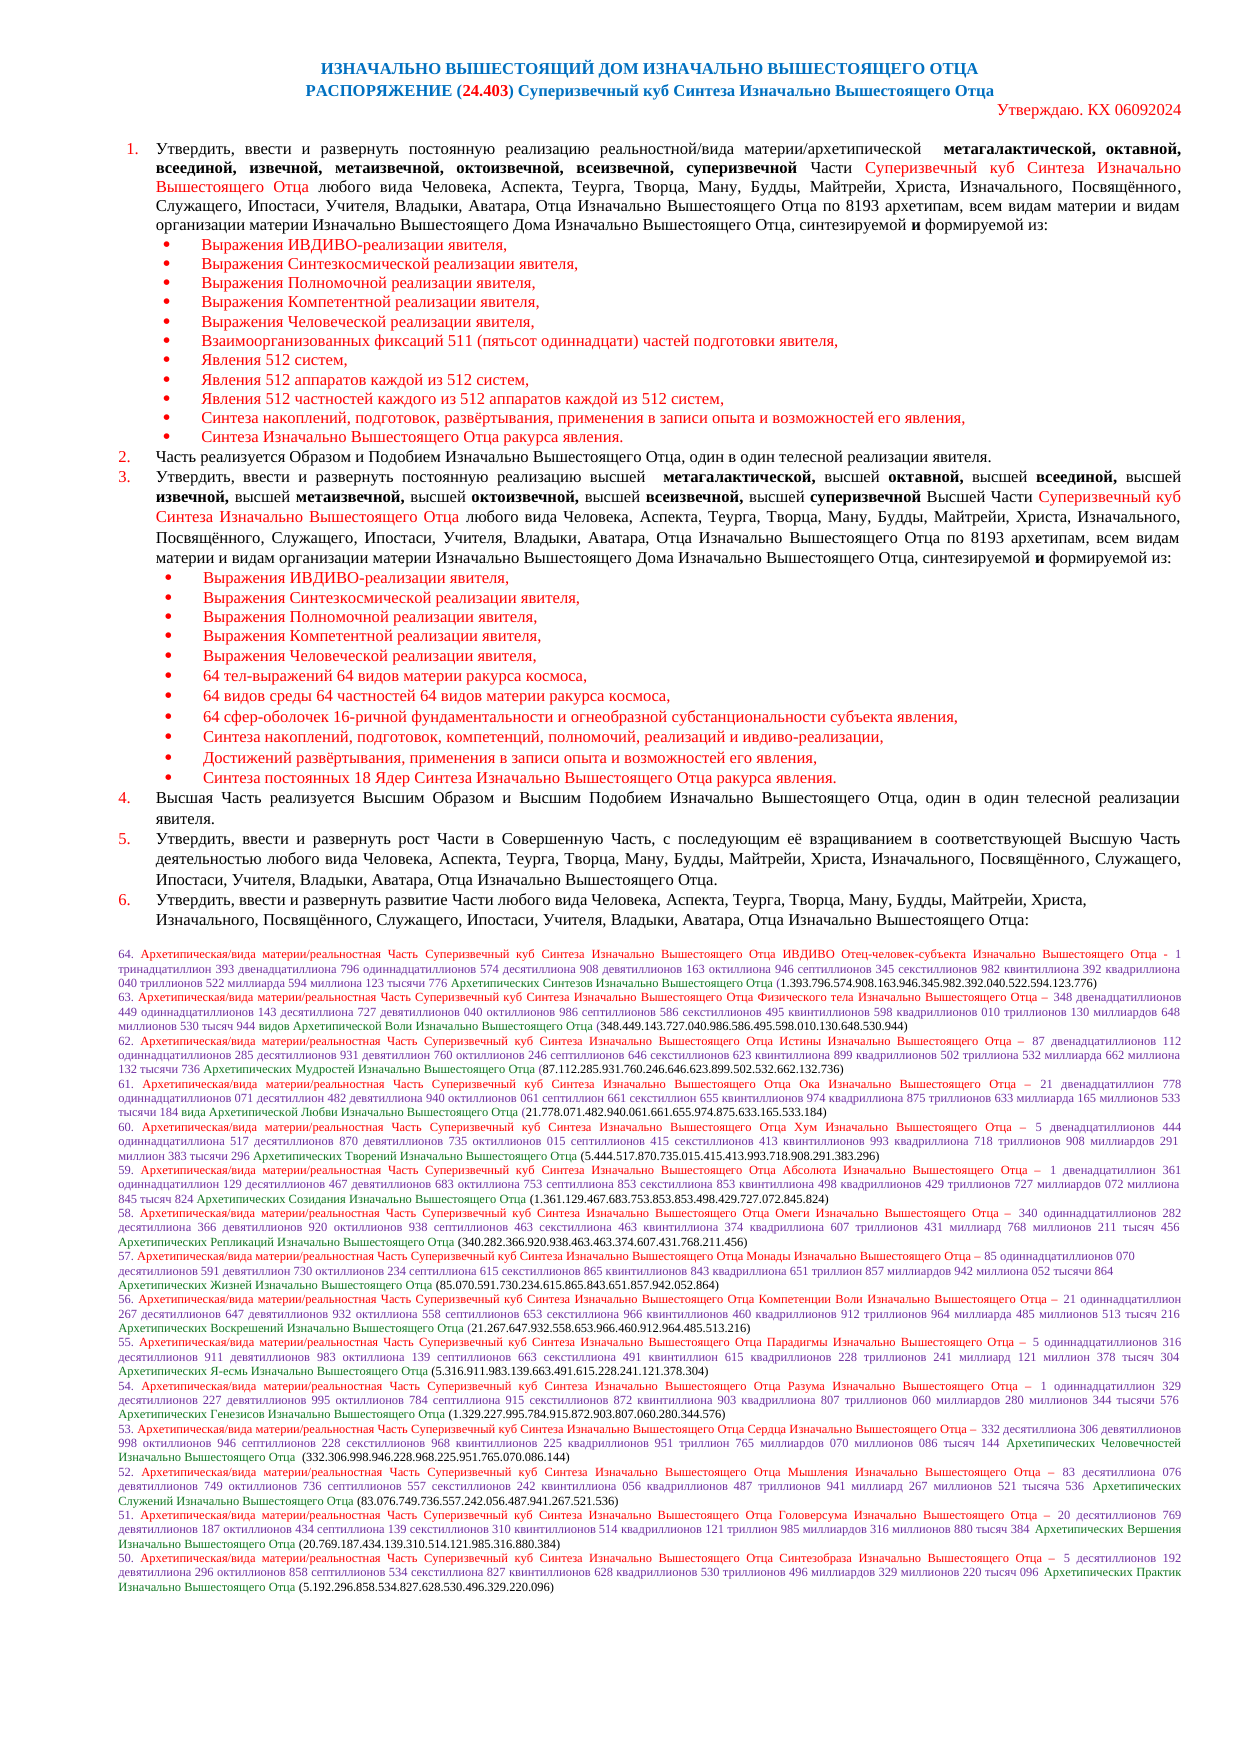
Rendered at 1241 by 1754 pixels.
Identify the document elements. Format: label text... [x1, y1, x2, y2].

text 64. Архетипическая/вида материи/реальностная Часть Суперизвечный куб Синтеза Изначально Вышестоящего Отца ИВДИВО Отец-человек-субъекта Изначально Вышестоящего Отца - 1 тринадцатиллион 393 двенадцатиллиона 796 одиннадцатиллионов 574 десятиллиона 908 девятиллионов 163 октиллиона 946 септиллионов 345 секстиллионов 982 квинтиллиона 392 квадриллиона 040 триллионов 522 миллиарда 594 миллиона 123 тысячи 776 Архетипических Синтезов Изначально Вышестоящего Отца (1.393.796.574.908.163.946.345.982.392.040.522.594.123.776) [118, 947, 1181, 990]
text 59. Архетипическая/вида материи/реальностная Часть Суперизвечный куб Синтеза Изначально Вышестоящего Отца Абсолюта Изначально Вышестоящего Отца – 1 двенадцатиллион 361 одиннадцатиллион 129 десятиллионов 467 девятиллионов 683 октиллиона 753 септиллиона 853 секстиллиона 853 квинтиллиона 498 квадриллионов 429 триллионов 727 миллиардов 072 миллиона 845 тысяч 824 Архетипических Созидания Изначально Вышестоящего Отца (1.361.129.467.683.753.853.853.498.429.727.072.845.824) [118, 1163, 1181, 1206]
text 62. Архетипическая/вида материи/реальностная Часть Суперизвечный куб Синтеза Изначально Вышестоящего Отца Истины Изначально Вышестоящего Отца – 87 двенадцатиллионов 112 одиннадцатиллионов 285 десятиллионов 931 девятиллион 760 октиллионов 246 септиллионов 646 секстиллионов 623 квинтиллиона 899 квадриллионов 502 триллиона 532 миллиарда 662 миллиона 132 тысячи 736 Архетипических Мудростей Изначально Вышестоящего Отца (87.112.285.931.760.246.646.623.899.502.532.662.132.736) [118, 1033, 1181, 1076]
list Явления 512 аппаратов каждой из 512 систем, [163, 369, 1181, 388]
list Утвердить, ввести и развернуть постоянную реализацию высшей метагалактической, высшей октавной, высшей всеединой, высшей извечной, высшей метаизвечной, высшей октоизвечной, высшей всеизвечной, высшей суперизвечной Высшей Части Суперизвечный куб Синтеза Изначально Вышестоящего Отца любого вида Человека, Аспекта, Теурга, Творца, Ману, Будды, Майтрейи, Христа, Изначального, Посвящённого, Служащего, Ипостаси, Учителя, Владыки, Аватара, Отца Изначально Вышестоящего Отца по 8193 архетипам, всем видам материи и видам организации материи Изначально Вышестоящего Дома Изначально Вышестоящего Отца, синтезируемой и формируемой из: [118, 467, 1181, 567]
list 64 сфер-оболочек 16-ричной фундаментальности и огнеобразной субстанциональности субъекта явления, [165, 707, 1181, 726]
text 63. Архетипическая/вида материи/реальностная Часть Суперизвечный куб Синтеза Изначально Вышестоящего Отца Физического тела Изначально Вышестоящего Отца – 348 двенадцатиллионов 449 одиннадцатиллионов 143 десятиллиона 727 девятиллионов 040 октиллионов 986 септиллионов 586 секстиллионов 495 квинтиллионов 598 квадриллионов 010 триллионов 130 миллиардов 648 миллионов 530 тысяч 944 видов Архетипической Воли Изначально Вышестоящего Отца (348.449.143.727.040.986.586.495.598.010.130.648.530.944) [118, 990, 1181, 1033]
list Выражения Человеческой реализации явителя, [163, 311, 1181, 331]
text 52. Архетипическая/вида материи/реальностная Часть Суперизвечный куб Синтеза Изначально Вышестоящего Отца Мышления Изначально Вышестоящего Отца – 83 десятиллиона 076 девятиллионов 749 октиллионов 736 септиллионов 557 секстиллионов 242 квинтиллиона 056 квадриллионов 487 триллионов 941 миллиард 267 миллионов 521 тысяча 536 Архетипических Служений Изначально Вышестоящего Отца (83.076.749.736.557.242.056.487.941.267.521.536) [118, 1464, 1181, 1508]
list Достижений развёртывания, применения в записи опыта и возможностей его явления, [165, 747, 1181, 767]
list Синтеза постоянных 18 Ядер Синтеза Изначально Вышестоящего Отца ракурса явления. [165, 768, 1181, 787]
list Выражения Синтезкосмической реализации явителя, [165, 587, 1181, 607]
list Синтеза накоплений, подготовок, развёртывания, применения в записи опыта и возможностей его явления, [163, 408, 1181, 427]
list Выражения Компетентной реализации явителя, [165, 626, 1181, 645]
text 56. Архетипическая/вида материи/реальностная Часть Суперизвечный куб Синтеза Изначально Вышестоящего Отца Компетенции Воли Изначально Вышестоящего Отца – 21 одиннадцатиллион 267 десятиллионов 647 девятиллионов 932 октиллиона 558 септиллионов 653 секстиллиона 966 квинтиллионов 460 квадриллионов 912 триллионов 964 миллиарда 485 миллионов 513 тысяч 216 Архетипических Воскрешений Изначально Вышестоящего Отца (21.267.647.932.558.653.966.460.912.964.485.513.216) [118, 1292, 1181, 1335]
text ИЗНАЧАЛЬНО ВЫШЕСТОЯЩИЙ ДОМ ИЗНАЧАЛЬНО ВЫШЕСТОЯЩЕГО ОТЦА [118, 59, 1181, 78]
list Выражения Полномочной реализации явителя, [165, 607, 1181, 626]
list Высшая Часть реализуется Высшим Образом и Высшим Подобием Изначально Вышестоящего Отца, один в один телесной реализации явителя. [118, 788, 1181, 828]
list Явления 512 частностей каждого из 512 аппаратов каждой из 512 систем, [163, 388, 1181, 408]
text Утверждаю. КХ 06092024 [118, 100, 1181, 119]
list Выражения Компетентной реализации явителя, [163, 292, 1181, 311]
list Взаимоорганизованных фиксаций 511 (пятьсот одиннадцати) частей подготовки явителя, [163, 331, 1181, 350]
subtitle РАСПОРЯЖЕНИЕ (24.403) Суперизвечный куб Синтеза Изначально Вышестоящего Отца [118, 81, 1181, 100]
text 55. Архетипическая/вида материи/реальностная Часть Суперизвечный куб Синтеза Изначально Вышестоящего Отца Парадигмы Изначально Вышестоящего Отца – 5 одиннадцатиллионов 316 десятиллионов 911 девятиллионов 983 октиллиона 139 септиллионов 663 секстиллиона 491 квинтиллион 615 квадриллионов 228 триллионов 241 миллиард 121 миллион 378 тысяч 304 Архетипических Я-есмь Изначально Вышестоящего Отца (5.316.911.983.139.663.491.615.228.241.121.378.304) [118, 1335, 1181, 1378]
list Утвердить, ввести и развернуть рост Части в Совершенную Часть, с последующим её взращиванием в соответствующей Высшую Часть деятельностью любого вида Человека, Аспекта, Теурга, Творца, Ману, Будды, Майтрейи, Христа, Изначального, Посвящённого, Служащего, Ипостаси, Учителя, Владыки, Аватара, Отца Изначально Вышестоящего Отца. [118, 829, 1181, 889]
list Выражения Полномочной реализации явителя, [163, 273, 1181, 292]
text 54. Архетипическая/вида материи/реальностная Часть Суперизвечный куб Синтеза Изначально Вышестоящего Отца Разума Изначально Вышестоящего Отца – 1 одиннадцатиллион 329 десятиллионов 227 девятиллионов 995 октиллионов 784 септиллиона 915 секстиллионов 872 квинтиллиона 903 квадриллиона 807 триллионов 060 миллиардов 280 миллионов 344 тысячи 576 Архетипических Генезисов Изначально Вышестоящего Отца (1.329.227.995.784.915.872.903.807.060.280.344.576) [118, 1378, 1181, 1421]
list Синтеза накоплений, подготовок, компетенций, полномочий, реализаций и ивдиво-реализации, [165, 727, 1181, 746]
text 61. Архетипическая/вида материи/реальностная Часть Суперизвечный куб Синтеза Изначально Вышестоящего Отца Ока Изначально Вышестоящего Отца – 21 двенадцатиллион 778 одиннадцатиллионов 071 десятиллион 482 девятиллиона 940 октиллионов 061 септиллион 661 секстиллион 655 квинтиллионов 974 квадриллиона 875 триллионов 633 миллиарда 165 миллионов 533 тысячи 184 вида Архетипической Любви Изначально Вышестоящего Отца (21.778.071.482.940.061.661.655.974.875.633.165.533.184) [118, 1076, 1181, 1119]
text 60. Архетипическая/вида материи/реальностная Часть Суперизвечный куб Синтеза Изначально Вышестоящего Отца Хум Изначально Вышестоящего Отца – 5 двенадцатиллионов 444 одиннадцатиллиона 517 десятиллионов 870 девятиллионов 735 октиллионов 015 септиллионов 415 секстиллионов 413 квинтиллионов 993 квадриллиона 718 триллионов 908 миллиардов 291 миллион 383 тысячи 296 Архетипических Творений Изначально Вышестоящего Отца (5.444.517.870.735.015.415.413.993.718.908.291.383.296) [118, 1119, 1181, 1163]
list Выражения Человеческой реализации явителя, [165, 645, 1181, 664]
list Выражения ИВДИВО-реализации явителя, [165, 568, 1181, 587]
list Выражения Синтезкосмической реализации явителя, [163, 254, 1181, 273]
list 64 тел-выражений 64 видов материи ракурса космоса, [165, 666, 1181, 685]
list Часть реализуется Образом и Подобием Изначально Вышестоящего Отца, один в один телесной реализации явителя. [118, 446, 1181, 466]
list Выражения ИВДИВО-реализации явителя, [163, 234, 1181, 254]
text 53. Архетипическая/вида материи/реальностная Часть Суперизвечный куб Синтеза Изначально Вышестоящего Отца Сердца Изначально Вышестоящего Отца – 332 десятиллиона 306 девятиллионов 998 октиллионов 946 септиллионов 228 секстиллионов 968 квинтиллионов 225 квадриллионов 951 триллион 765 миллиардов 070 миллионов 086 тысяч 144 Архетипических Человечностей Изначально Вышестоящего Отца (332.306.998.946.228.968.225.951.765.070.086.144) [118, 1421, 1181, 1464]
text 58. Архетипическая/вида материи/реальностная Часть Суперизвечный куб Синтеза Изначально Вышестоящего Отца Омеги Изначально Вышестоящего Отца – 340 одиннадцатиллионов 282 десятиллиона 366 девятиллионов 920 октиллионов 938 септиллионов 463 секстиллиона 463 квинтиллиона 374 квадриллиона 607 триллионов 431 миллиард 768 миллионов 211 тысяч 456 Архетипических Репликаций Изначально Вышестоящего Отца (340.282.366.920.938.463.463.374.607.431.768.211.456) [118, 1206, 1181, 1249]
list Синтеза Изначально Вышестоящего Отца ракурса явления. [163, 427, 1181, 446]
list Явления 512 систем, [163, 350, 1181, 369]
list Утвердить, ввести и развернуть развитие Части любого вида Человека, Аспекта, Теурга, Творца, Ману, Будды, Майтрейи, Христа, Изначального, Посвящённого, Служащего, Ипостаси, Учителя, Владыки, Аватара, Отца Изначально Вышестоящего Отца: [118, 890, 1181, 929]
list 64 видов среды 64 частностей 64 видов материи ракурса космоса, [165, 686, 1181, 705]
list Утвердить, ввести и развернуть постоянную реализацию реальностной/вида материи/архетипической метагалактической, октавной, всеединой, извечной, метаизвечной, октоизвечной, всеизвечной, суперизвечной Части Суперизвечный куб Синтеза Изначально Вышестоящего Отца любого вида Человека, Аспекта, Теурга, Творца, Ману, Будды, Майтрейи, Христа, Изначального, Посвящённого, Служащего, Ипостаси, Учителя, Владыки, Аватара, Отца Изначально Вышестоящего Отца по 8193 архетипам, всем видам материи и видам организации материи Изначально Вышестоящего Дома Изначально Вышестоящего Отца, синтезируемой и формируемой из: [126, 138, 1181, 234]
text 57. Архетипическая/вида материи/реальностная Часть Суперизвечный куб Синтеза Изначально Вышестоящего Отца Монады Изначально Вышестоящего Отца – 85 одиннадцатиллионов 070 десятиллионов 591 девятиллион 730 октиллионов 234 септиллиона 615 секстиллионов 865 квинтиллионов 843 квадриллиона 651 триллион 857 миллиардов 942 миллиона 052 тысячи 864 Архетипических Жизней Изначально Вышестоящего Отца (85.070.591.730.234.615.865.843.651.857.942.052.864) [118, 1249, 1181, 1292]
text 50. Архетипическая/вида материи/реальностная Часть Суперизвечный куб Синтеза Изначально Вышестоящего Отца Синтезобраза Изначально Вышестоящего Отца – 5 десятиллионов 192 девятиллиона 296 октиллионов 858 септиллионов 534 секстиллиона 827 квинтиллионов 628 квадриллионов 530 триллионов 496 миллиардов 329 миллионов 220 тысяч 096 Архетипических Практик Изначально Вышестоящего Отца (5.192.296.858.534.827.628.530.496.329.220.096) [118, 1551, 1181, 1594]
text 51. Архетипическая/вида материи/реальностная Часть Суперизвечный куб Синтеза Изначально Вышестоящего Отца Головерсума Изначально Вышестоящего Отца – 20 десятиллионов 769 девятиллионов 187 октиллионов 434 септиллиона 139 секстиллионов 310 квинтиллионов 514 квадриллионов 121 триллион 985 миллиардов 316 миллионов 880 тысяч 384 Архетипических Вершения Изначально Вышестоящего Отца (20.769.187.434.139.310.514.121.985.316.880.384) [118, 1508, 1181, 1551]
